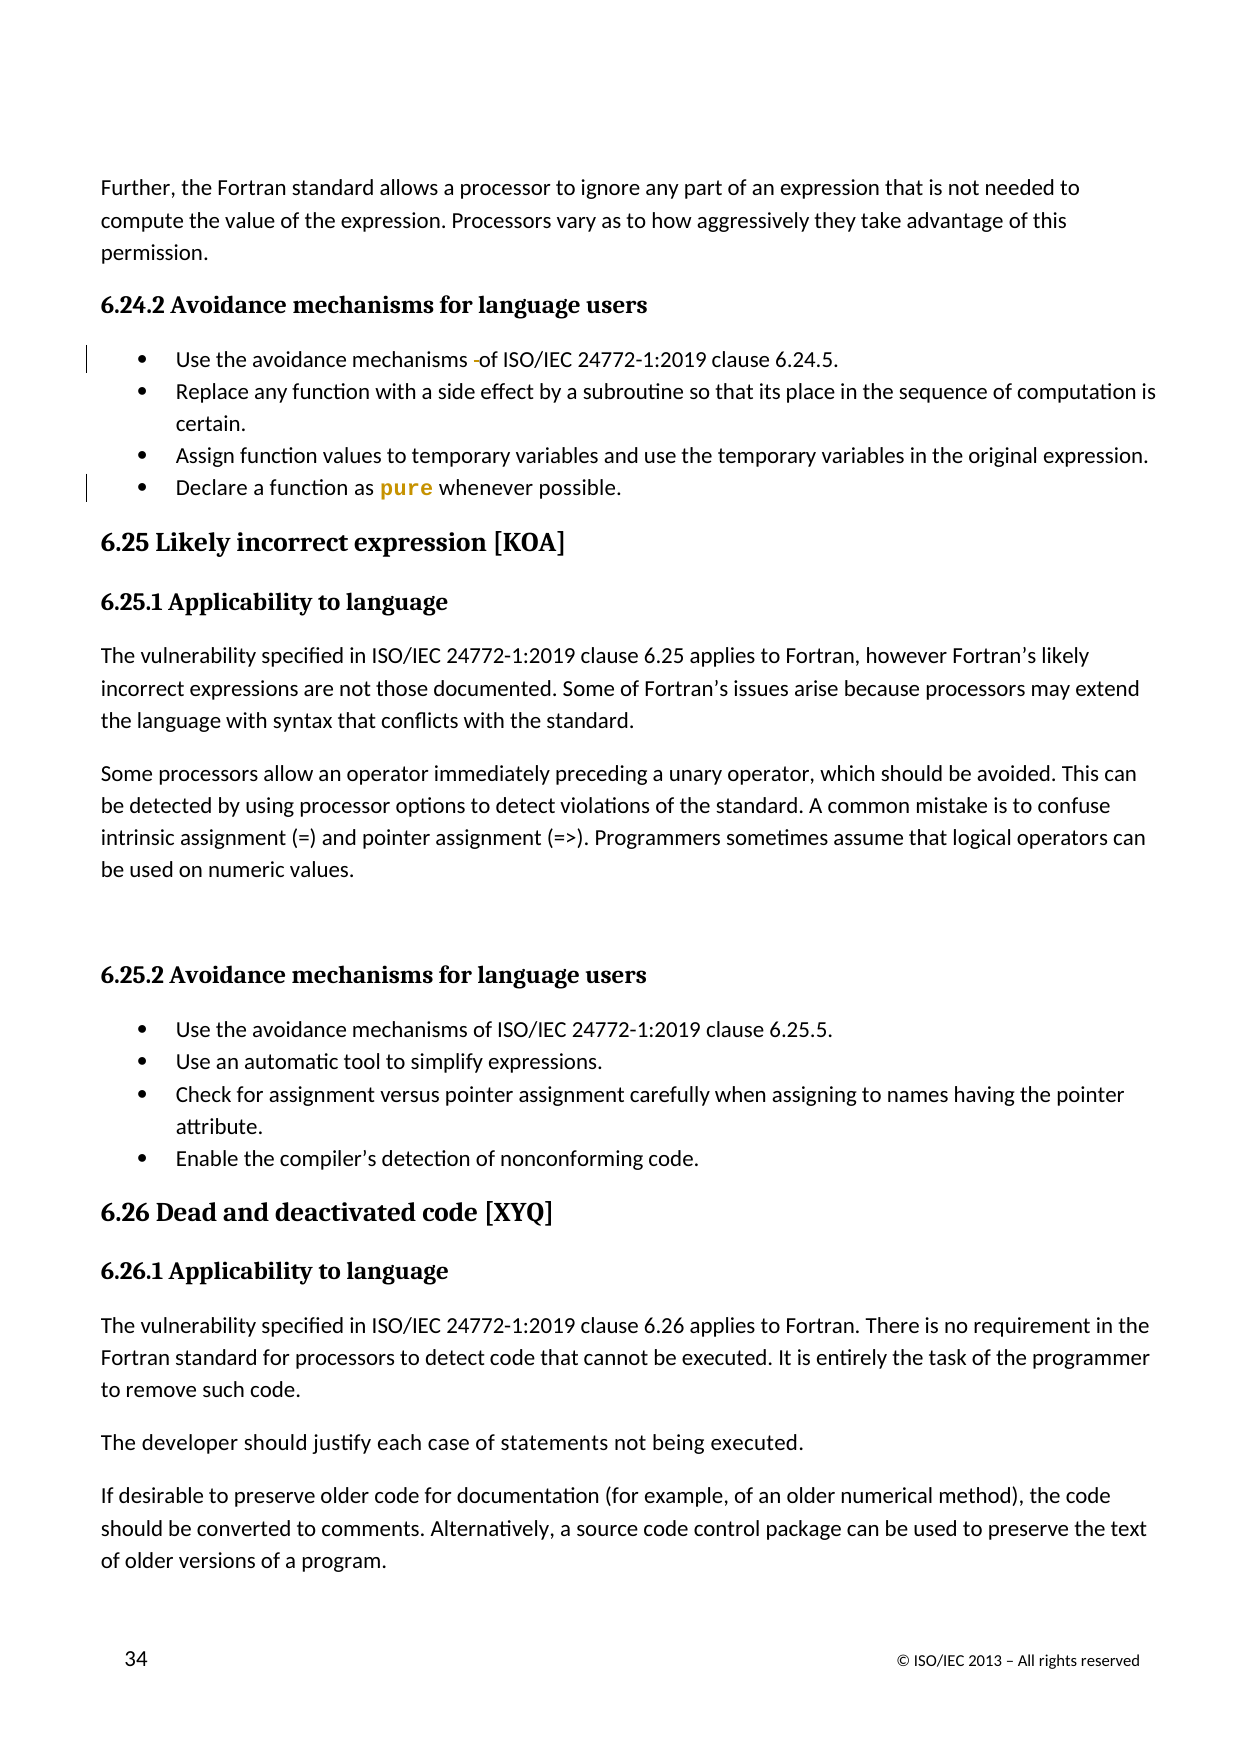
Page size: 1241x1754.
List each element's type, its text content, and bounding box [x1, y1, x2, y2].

list Use the avoidance mechanisms of ISO/IEC 24772-1:2019 clause 6.25.5. [138, 1015, 1164, 1043]
text Enable the compiler’s detection of nonconforming code. [138, 1144, 1164, 1172]
text Declare a function as pure whenever possible. [138, 473, 1164, 502]
text The developer should justify each case of statements not being executed. [101, 1428, 1164, 1456]
text 6.25.1 Applicability to language [101, 588, 1164, 616]
list Use an automatic tool to simplify expressions. [138, 1047, 1164, 1076]
text 6.24.2 Avoidance mechanisms for language users [101, 291, 1164, 320]
text The vulnerability specified in ISO/IEC 24772-1:2019 clause 6.25 applies to Fortran, however Fortran’s likely incorrect expressions are not those documented. Some of Fortran’s issues arise because processors may extend the language with syntax that conflicts with the standard. [101, 641, 1164, 734]
text Further, the Fortran standard allows a processor to ignore any part of an expression that is not needed to compute the value of the expression. Processors vary as to how aggressively they take advantage of this permission. [101, 173, 1164, 266]
text 6.26.1 Applicability to language [101, 1257, 1164, 1286]
text The vulnerability specified in ISO/IEC 24772-1:2019 clause 6.26 applies to Fortran. There is no requirement in the Fortran standard for processors to detect code that cannot be executed. It is entirely the task of the programmer to remove such code. [101, 1311, 1164, 1403]
subtitle 6.25 Likely incorrect expression [KOA] [101, 527, 1164, 559]
text Assign function values to temporary variables and use the temporary variables in the original expression. [138, 441, 1164, 469]
text If desirable to preserve older code for documentation (for example, of an older numerical method), the code should be converted to comments. Alternatively, a source code control package can be used to preserve the text of older versions of a program. [101, 1481, 1164, 1574]
list Replace any function with a side effect by a subroutine so that its place in the sequence of computation is certain. [138, 377, 1164, 437]
list Use the avoidance mechanisms of ISO/IEC 24772-1:2019 clause 6.24.5. [138, 345, 1164, 373]
subtitle 6.26 Dead and deactivated code [XYQ] [101, 1197, 1164, 1228]
text 6.25.2 Avoidance mechanisms for language users [101, 961, 1164, 990]
text Check for assignment versus pointer assignment carefully when assigning to names having the pointer attribute. [138, 1080, 1164, 1140]
text Some processors allow an operator immediately preceding a unary operator, which should be avoided. This can be detected by using processor options to detect violations of the standard. A common mistake is to confuse intrinsic assignment (=) and pointer assignment (=>). Programmers sometimes assume that logical operators can be used on numeric values. [101, 759, 1164, 883]
